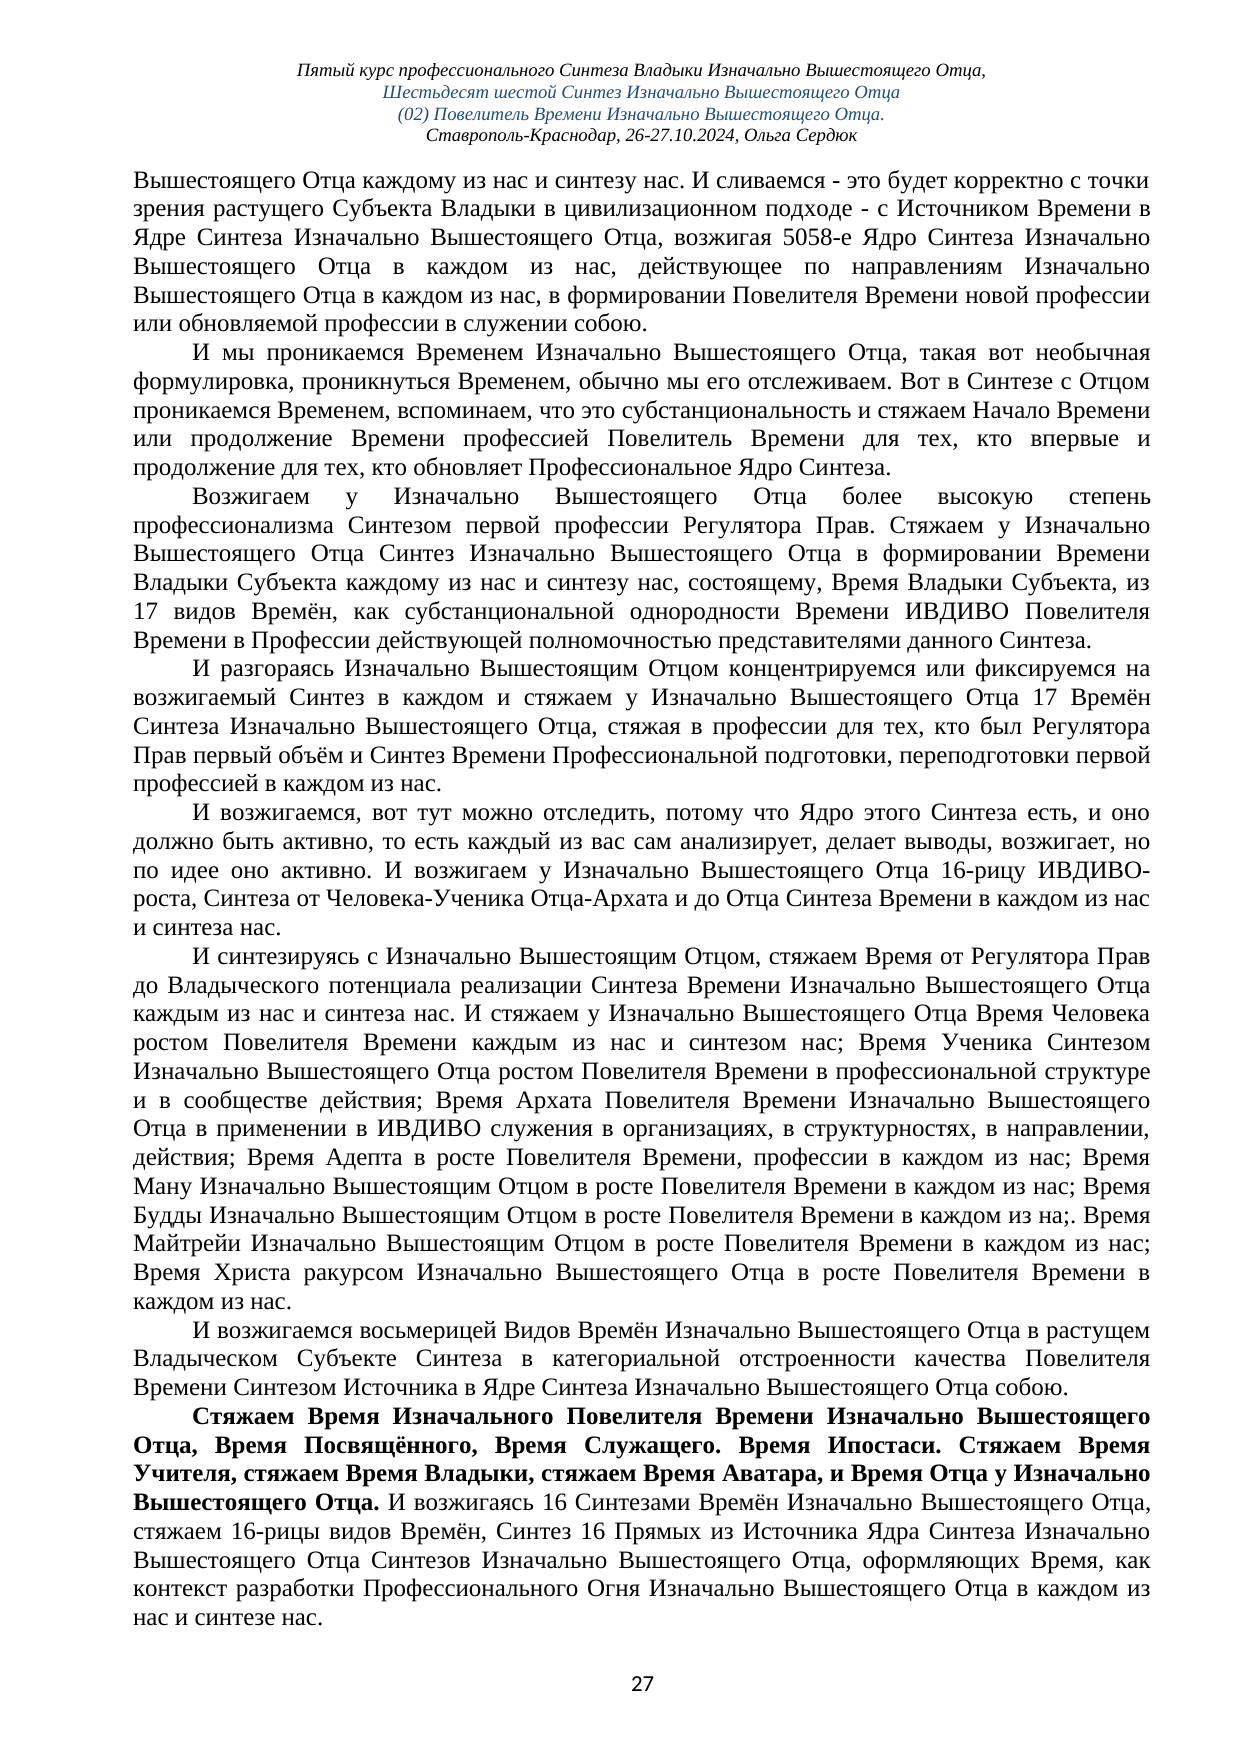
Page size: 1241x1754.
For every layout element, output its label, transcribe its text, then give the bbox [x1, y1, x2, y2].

text Возжигаем у Изначально Вышестоящего Отца более высокую степень профессионализма Синтезом первой профессии Регулятора Прав. Стяжаем у Изначально Вышестоящего Отца Синтез Изначально Вышестоящего Отца в формировании Времени Владыки Субъекта каждому из нас и синтезу нас, состоящему, Время Владыки Субъекта, из 17 видов Времён, как субстанциональной однородности Времени ИВДИВО Повелителя Времени в Профессии действующей полномочностью представителями данного Синтеза. [133, 481, 1152, 653]
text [133, 165, 1152, 337]
text И возжигаемся, вот тут можно отследить, потому что Ядро этого Синтеза есть, и оно должно быть активно, то есть каждый из вас сам анализирует, делает выводы, возжигает, но по идее оно активно. И возжигаем у Изначально Вышестоящего Отца 16-рицу ИВДИВО-роста, Синтеза от Человека-Ученика Отца-Архата и до Отца Синтеза Времени в каждом из нас и синтеза нас. [133, 797, 1152, 941]
text И мы проникаемся Временем Изначально Вышестоящего Отца, такая вот необычная формулировка, проникнуться Временем, обычно мы его отслеживаем. Вот в Синтезе с Отцом проникаемся Временем, вспоминаем, что это субстанциональность и стяжаем Начало Времени или продолжение Времени профессией Повелитель Времени для тех, кто впервые и продолжение для тех, кто обновляет Профессиональное Ядро Синтеза. [133, 337, 1152, 481]
text И синтезируясь с Изначально Вышестоящим Отцом, стяжаем Время от Регулятора Прав до Владыческого потенциала реализации Синтеза Времени Изначально Вышестоящего Отца каждым из нас и синтеза нас. И стяжаем у Изначально Вышестоящего Отца Время Человека ростом Повелителя Времени каждым из нас и синтезом нас; Время Ученика Синтезом Изначально Вышестоящего Отца ростом Повелителя Времени в профессиональной структуре и в сообществе действия; Время Архата Повелителя Времени Изначально Вышестоящего Отца в применении в ИВДИВО служения в организациях, в структурностях, в направлении, действия; Время Адепта в росте Повелителя Времени, профессии в каждом из нас; Время Ману Изначально Вышестоящим Отцом в росте Повелителя Времени в каждом из нас; Время Будды Изначально Вышестоящим Отцом в росте Повелителя Времени в каждом из на;. Время Майтрейи Изначально Вышестоящим Отцом в росте Повелителя Времени в каждом из нас; Время Христа ракурсом Изначально Вышестоящего Отца в росте Повелителя Времени в каждом из нас. [133, 941, 1152, 1315]
text И разгораясь Изначально Вышестоящим Отцом концентрируемся или фиксируемся на возжигаемый Синтез в каждом и стяжаем у Изначально Вышестоящего Отца 17 Времён Синтеза Изначально Вышестоящего Отца, стяжая в профессии для тех, кто был Регулятора Прав первый объём и Синтез Времени Профессиональной подготовки, переподготовки первой профессией в каждом из нас. [133, 653, 1152, 797]
text И возжигаемся восьмерицей Видов Времён Изначально Вышестоящего Отца в растущем Владыческом Субъекте Синтеза в категориальной отстроенности качества Повелителя Времени Синтезом Источника в Ядре Синтеза Изначально Вышестоящего Отца собою. [133, 1315, 1152, 1401]
text Стяжаем Время Изначального Повелителя Времени Изначально Вышестоящего Отца, Время Посвящённого, Время Служащего. Время Ипостаси. Стяжаем Время Учителя, стяжаем Время Владыки, стяжаем Время Аватара, и Время Отца у Изначально Вышестоящего Отца. И возжигаясь 16 Синтезами Времён Изначально Вышестоящего Отца, стяжаем 16-рицы видов Времён, Синтез 16 Прямых из Источника Ядра Синтеза Изначально Вышестоящего Отца Синтезов Изначально Вышестоящего Отца, оформляющих Время, как контекст разработки Профессионального Огня Изначально Вышестоящего Отца в каждом из нас и синтезе нас. [133, 1401, 1152, 1631]
